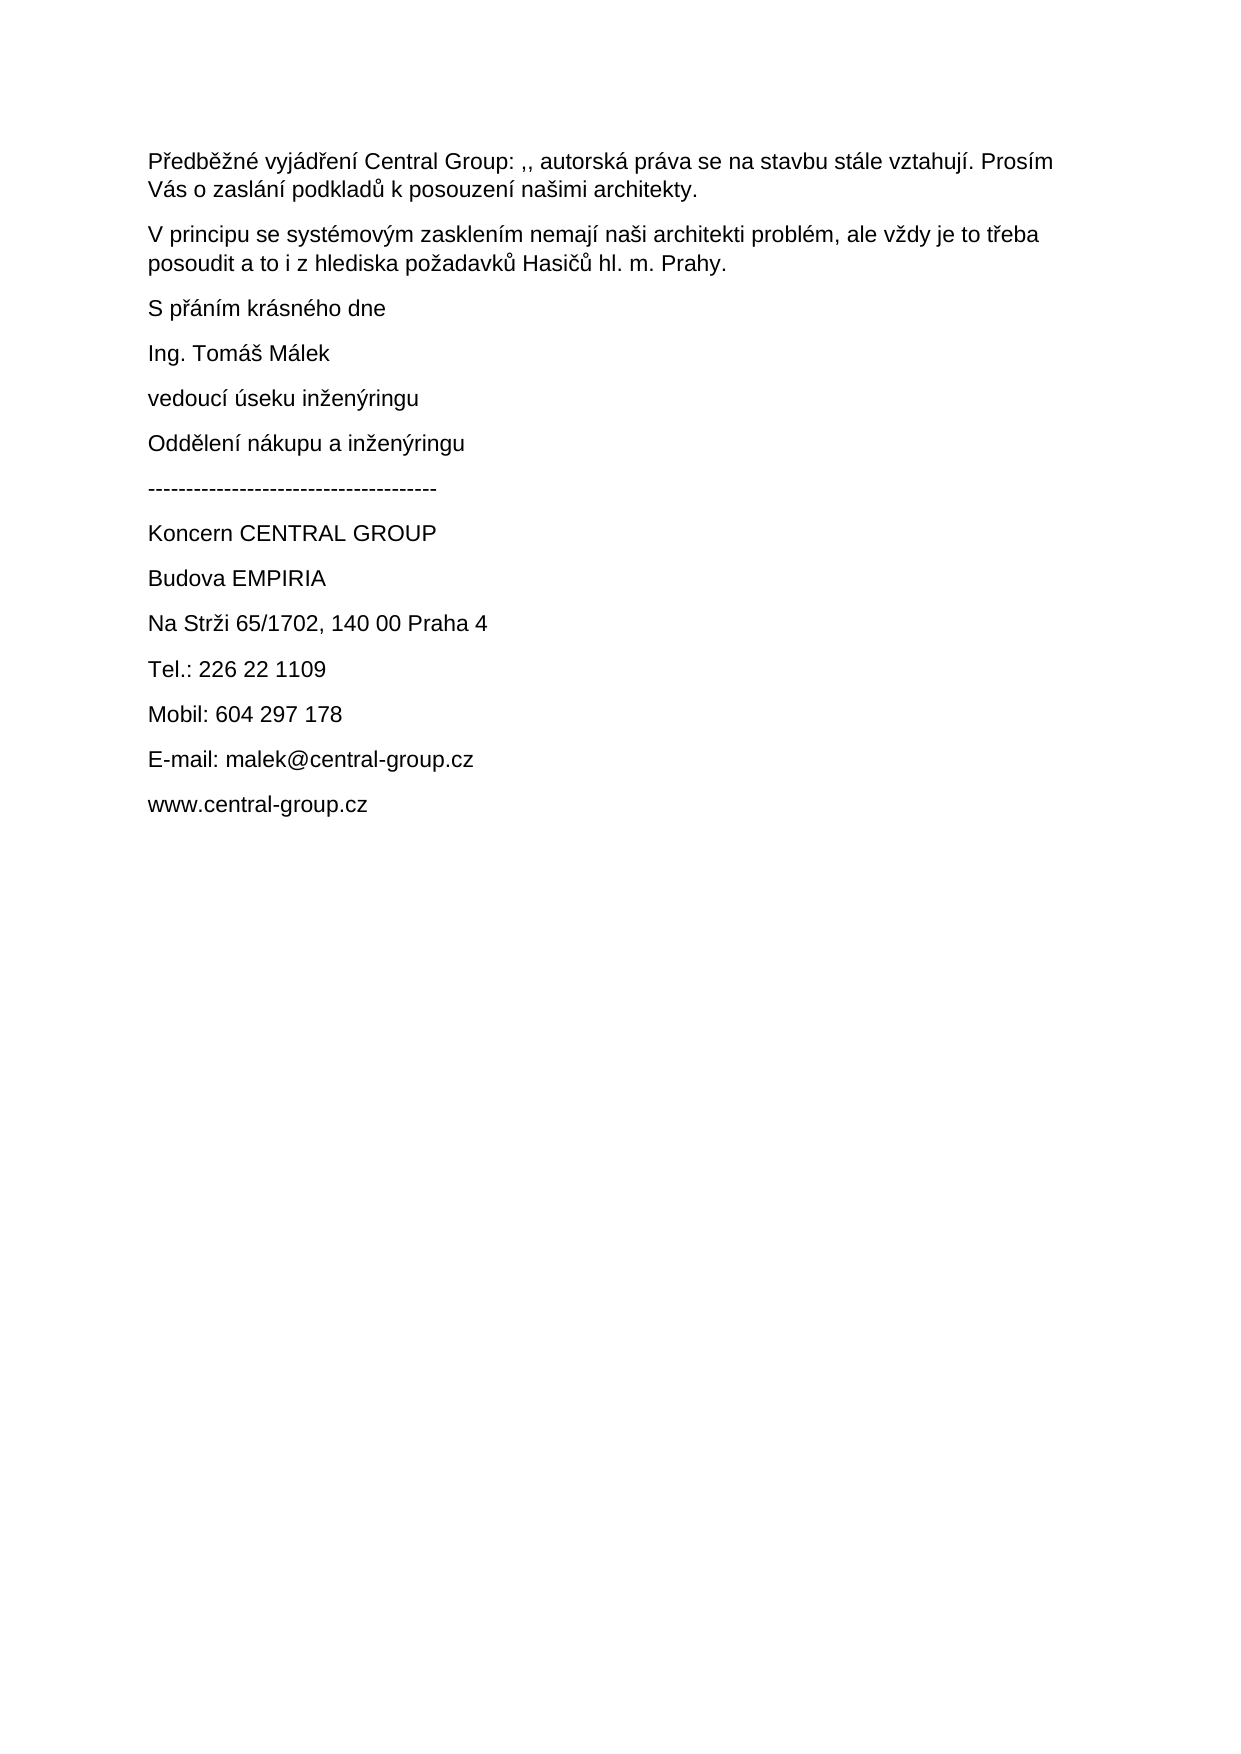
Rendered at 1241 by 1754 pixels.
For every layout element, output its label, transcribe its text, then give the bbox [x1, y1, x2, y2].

text www.central-group.cz [148, 791, 1093, 817]
text Ing. Tomáš Málek [148, 340, 1093, 366]
text -------------------------------------- [148, 475, 1093, 501]
text Koncern CENTRAL GROUP [148, 520, 1093, 547]
text Budova EMPIRIA [148, 565, 1093, 592]
text Na Strži 65/1702, 140 00 Praha 4 [148, 610, 1093, 637]
text Předběžné vyjádření Central Group: ,, autorská práva se na stavbu stále vztahují. Prosím Vás o zaslání podkladů k posouzení našimi architekty. [148, 148, 1093, 202]
text E-mail: malek@central-group.cz [148, 746, 1093, 772]
text V principu se systémovým zasklením nemají naši architekti problém, ale vždy je to třeba posoudit a to i z hlediska požadavků Hasičů hl. m. Prahy. [148, 221, 1093, 276]
text vedoucí úseku inženýringu [148, 385, 1093, 411]
text Oddělení nákupu a inženýringu [148, 430, 1093, 456]
text Mobil: 604 297 178 [148, 701, 1093, 727]
text S přáním krásného dne [148, 295, 1093, 321]
text Tel.: 226 22 1109 [148, 656, 1093, 682]
